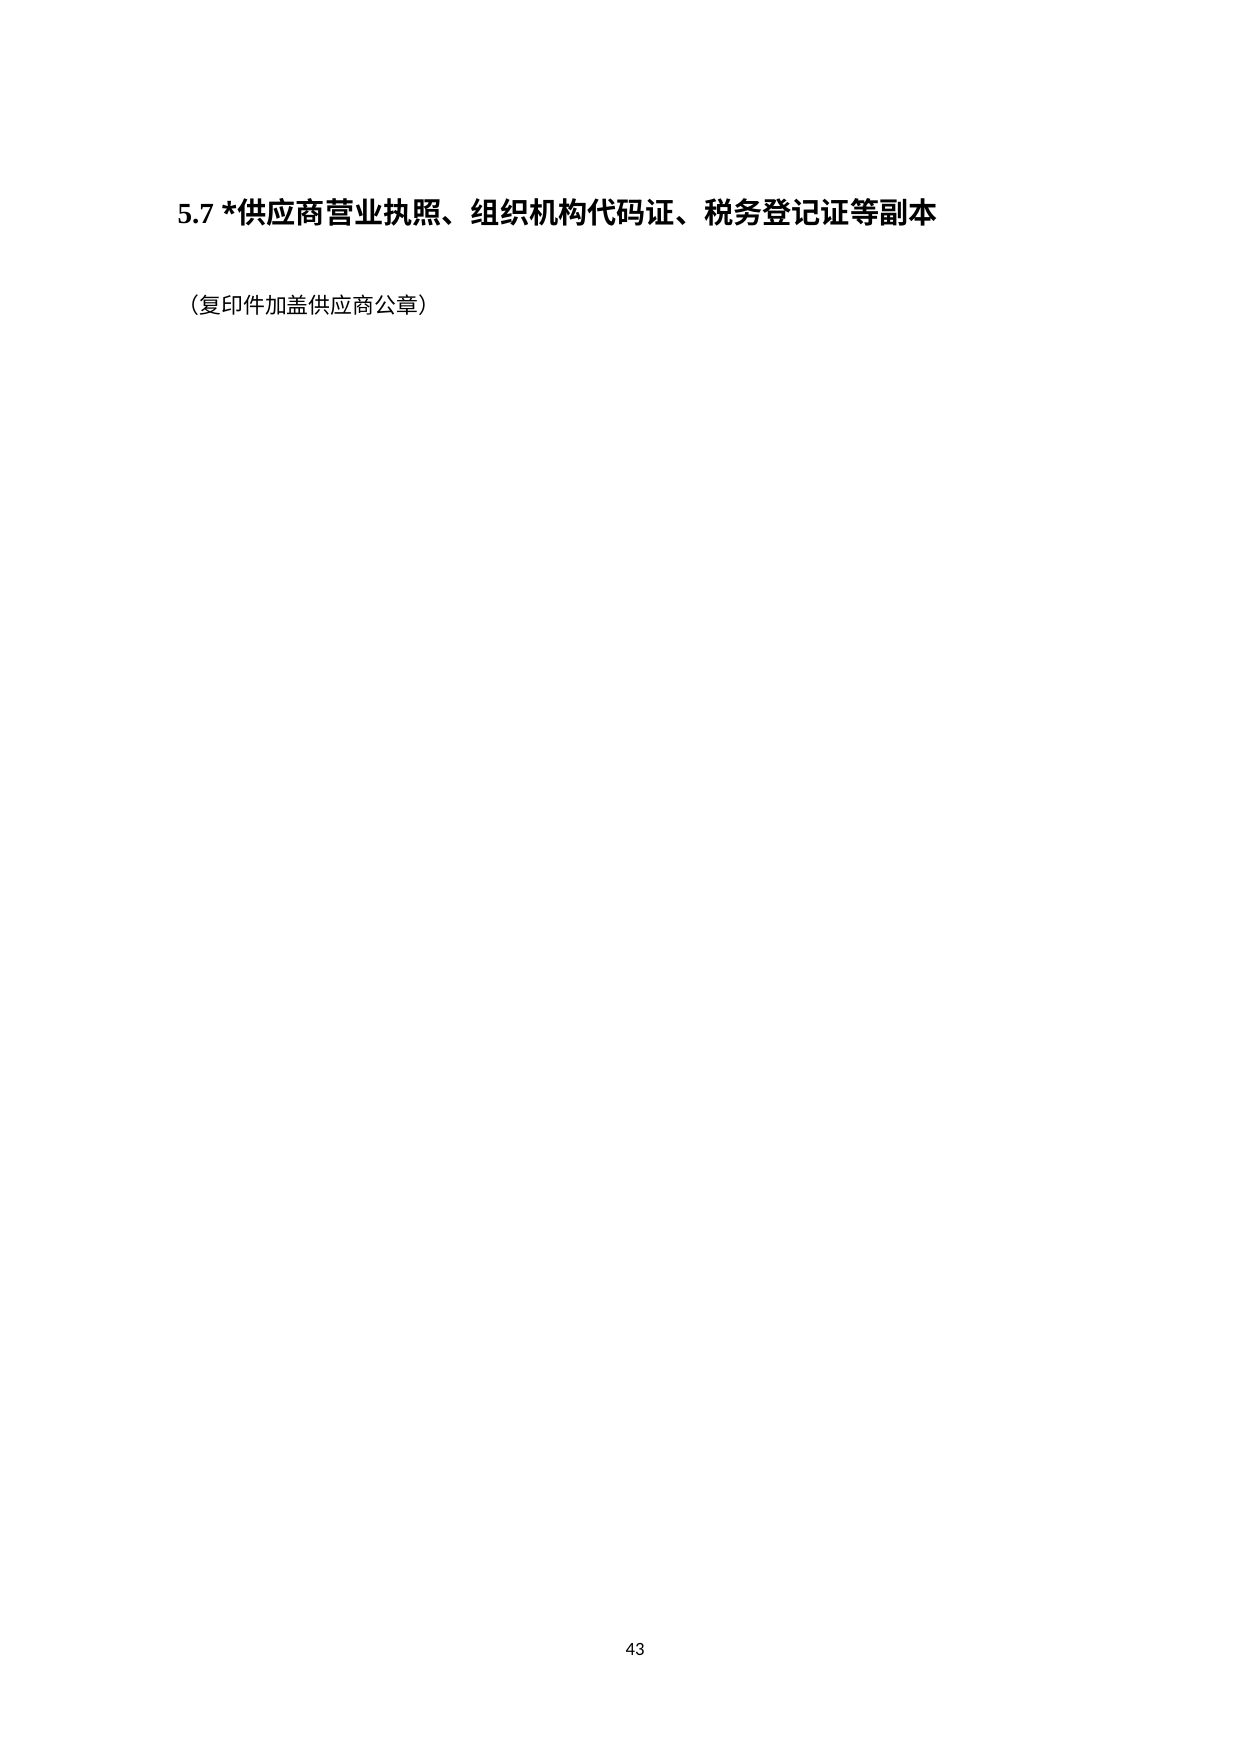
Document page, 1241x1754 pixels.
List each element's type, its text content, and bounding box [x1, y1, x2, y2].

text （复印件加盖供应商公章） [177, 282, 1092, 327]
subtitle *供应商营业执照、组织机构代码证、税务登记证等副本 [177, 188, 1092, 233]
